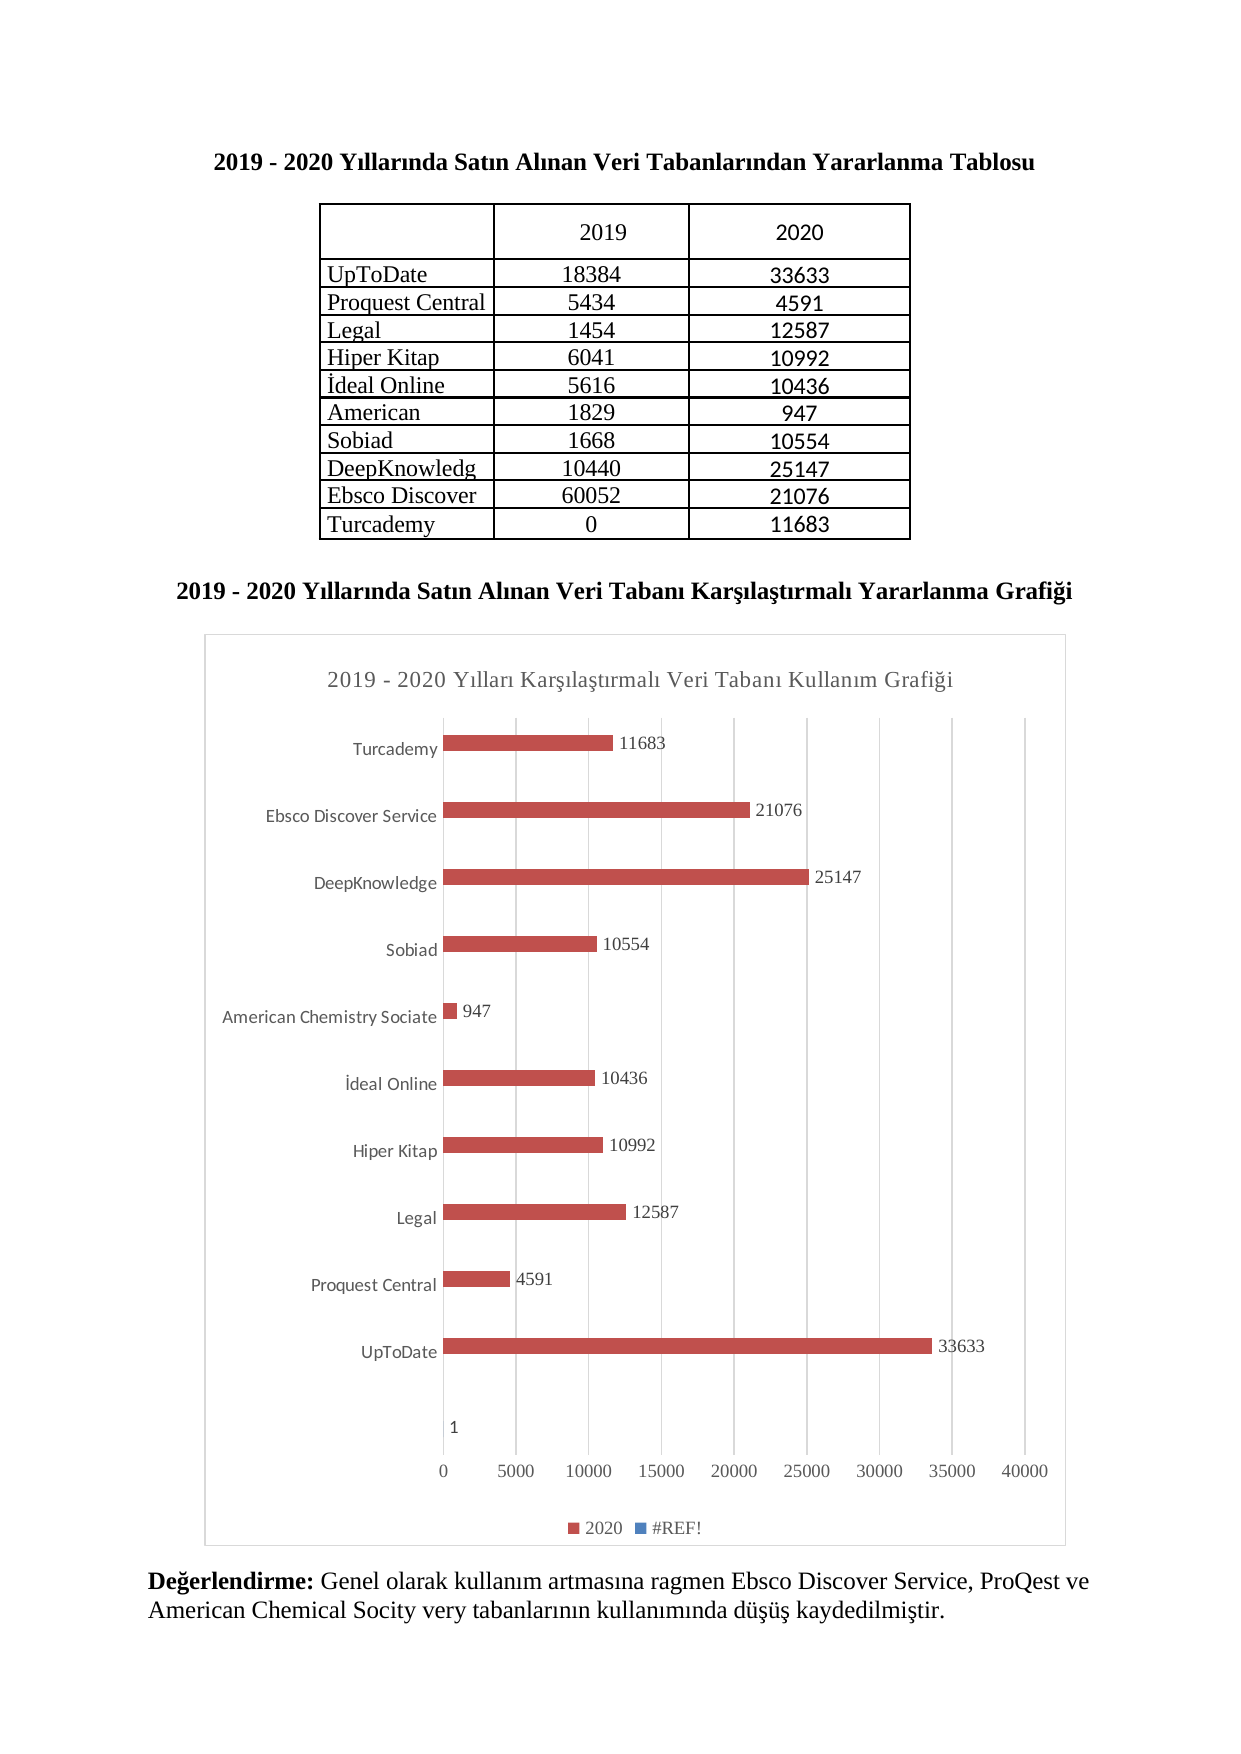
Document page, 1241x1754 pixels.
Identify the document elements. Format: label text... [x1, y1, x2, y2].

table_cell 18384 [495, 260, 688, 286]
table_cell UpToDate [321, 260, 493, 286]
subtitle 2019 - 2020 Yıllarında Satın Alınan Veri Tabanlarından Yararlanma Tablosu [148, 147, 1101, 176]
table_cell 6041 [495, 343, 688, 369]
table_cell 12587 [690, 316, 909, 341]
table_cell Proquest Central [321, 288, 493, 313]
table_cell Legal [321, 316, 493, 341]
table_cell 1829 [495, 399, 688, 424]
table_cell 11683 [690, 509, 909, 538]
table_cell 5616 [495, 371, 688, 396]
subtitle 2019 - 2020 Yıllarında Satın Alınan Veri Tabanı Karşılaştırmalı Yararlanma Grafiği [148, 576, 1101, 605]
table_cell American Chemistry Sociate [321, 399, 493, 424]
table_cell 10554 [690, 426, 909, 452]
table_header [321, 205, 493, 258]
table_cell 1454 [495, 316, 688, 341]
table_cell 1668 [495, 426, 688, 452]
table_cell İdeal Online [321, 371, 493, 396]
table_cell 33633 [690, 260, 909, 286]
table_header 2019 [495, 205, 688, 258]
table_cell 10436 [690, 371, 909, 396]
table_cell Turcademy [321, 509, 493, 538]
table_cell 60052 [495, 481, 688, 507]
table_header 2020 [690, 205, 909, 258]
table_cell 5434 [495, 288, 688, 313]
table_cell 0 [495, 509, 688, 538]
table_cell 21076 [690, 481, 909, 507]
table_cell 4591 [690, 288, 909, 313]
subtitle Değerlendirme: Genel olarak kullanım artmasına ragmen Ebsco Discover Service, ProQest ve American Chemical Socity very tabanlarının kullanımında düşüş kaydedilmiştir. [148, 1566, 1101, 1624]
table_cell 10992 [690, 343, 909, 369]
table_cell Hiper Kitap [321, 343, 493, 369]
table_cell DeepKnowledge [321, 454, 493, 479]
table_cell Ebsco Discover Service [321, 481, 493, 507]
table_cell Sobiad [321, 426, 493, 452]
table_cell 10440 [495, 454, 688, 479]
table_cell 947 [690, 399, 909, 424]
table_cell 25147 [690, 454, 909, 479]
